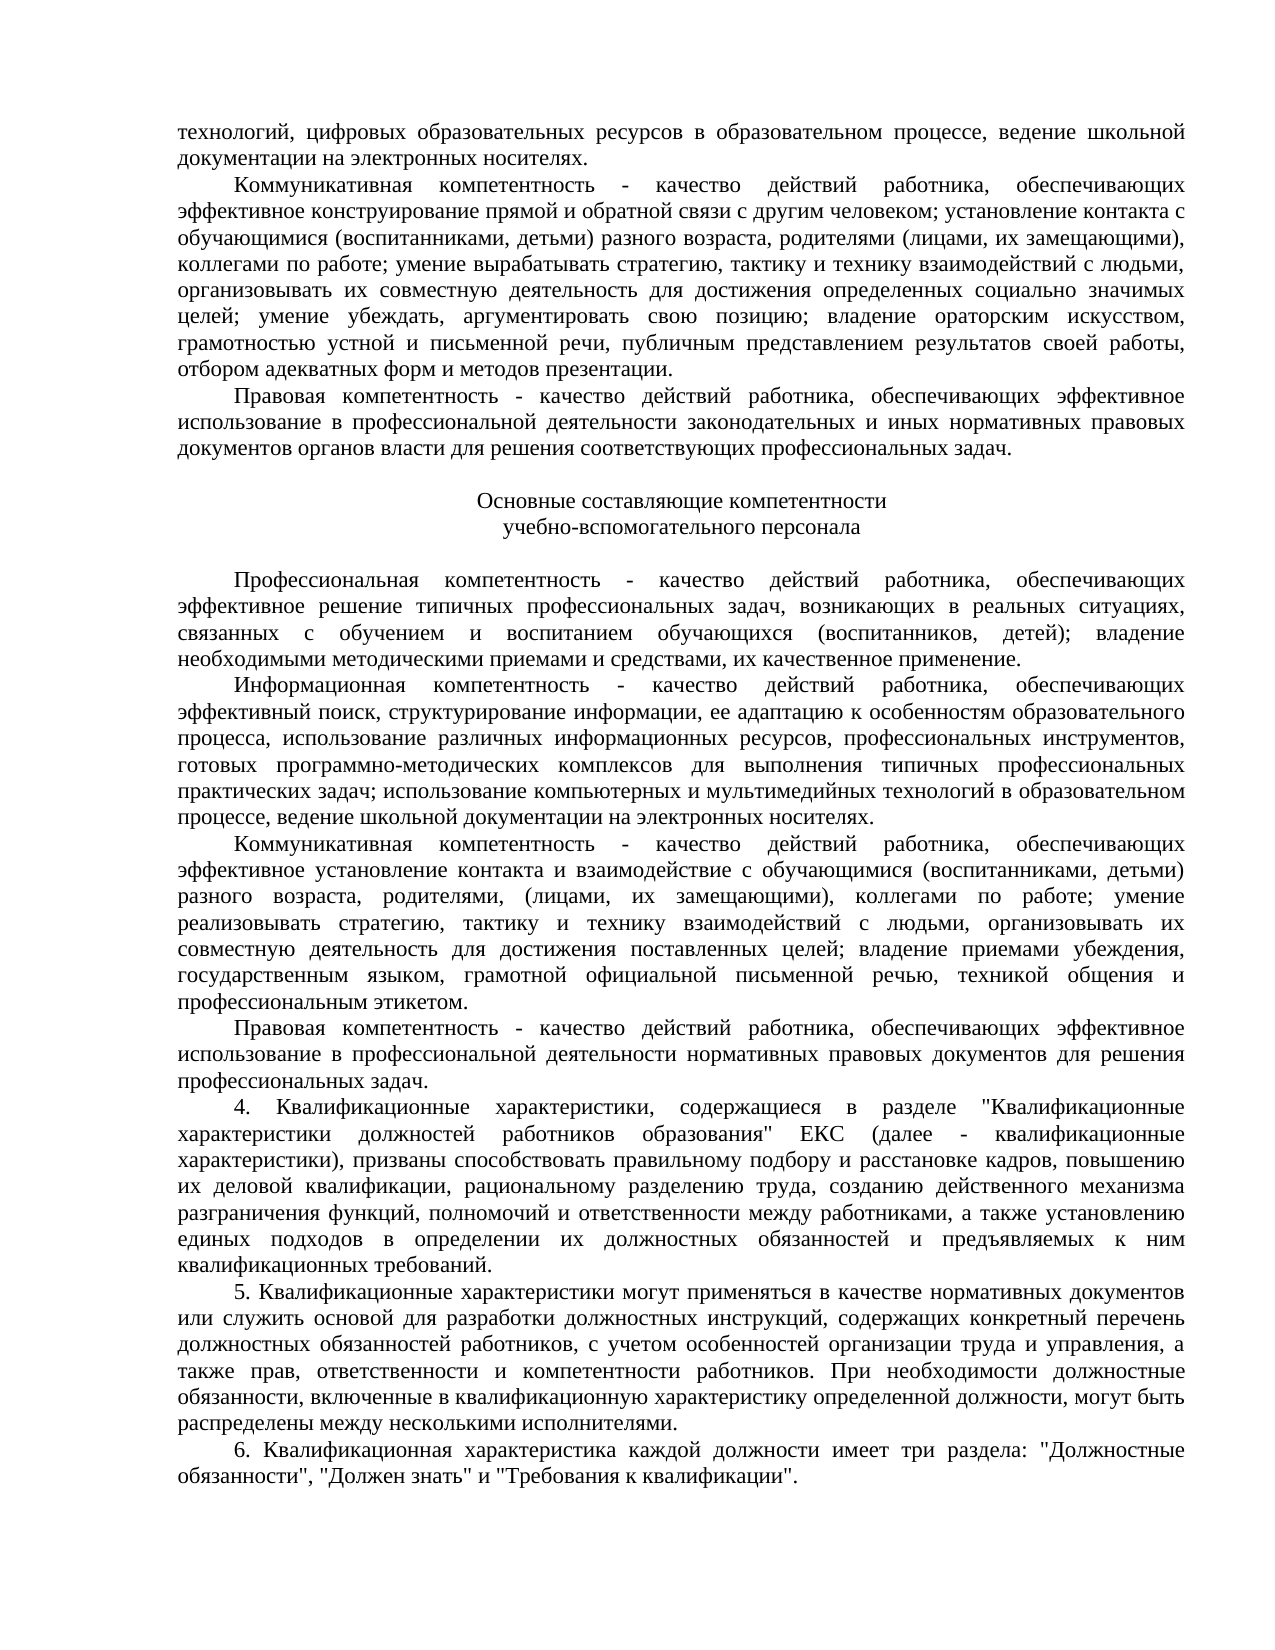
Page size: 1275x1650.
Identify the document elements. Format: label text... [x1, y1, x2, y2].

text 6. Квалификационная характеристика каждой должности имеет три раздела: "Должностные обязанности", "Должен знать" и "Требования к квалификации". [177, 1436, 1186, 1488]
text Основные составляющие компетентности [177, 487, 1186, 513]
text Коммуникативная компетентность - качество действий работника, обеспечивающих эффективное установление контакта и взаимодействие с обучающимися (воспитанниками, детьми) разного возраста, родителями, (лицами, их замещающими), коллегами по работе; умение реализовывать стратегию, тактику и технику взаимодействий с людьми, организовывать их совместную деятельность для достижения поставленных целей; владение приемами убеждения, государственным языком, грамотной официальной письменной речью, техникой общения и профессиональным этикетом. [177, 830, 1186, 1014]
text Информационная компетентность - качество действий работника, обеспечивающих эффективный поиск, структурирование информации, ее адаптацию к особенностям образовательного процесса, использование различных информационных ресурсов, профессиональных инструментов, готовых программно-методических комплексов для выполнения типичных профессиональных практических задач; использование компьютерных и мультимедийных технологий в образовательном процессе, ведение школьной документации на электронных носителях. [177, 672, 1186, 830]
text Коммуникативная компетентность - качество действий работника, обеспечивающих эффективное конструирование прямой и обратной связи с другим человеком; установление контакта с обучающимися (воспитанниками, детьми) разного возраста, родителями (лицами, их замещающими), коллегами по работе; умение вырабатывать стратегию, тактику и технику взаимодействий с людьми, организовывать их совместную деятельность для достижения определенных социально значимых целей; умение убеждать, аргументировать свою позицию; владение ораторским искусством, грамотностью устной и письменной речи, публичным представлением результатов своей работы, отбором адекватных форм и методов презентации. [177, 171, 1186, 382]
text 5. Квалификационные характеристики могут применяться в качестве нормативных документов или служить основой для разработки должностных инструкций, содержащих конкретный перечень должностных обязанностей работников, с учетом особенностей организации труда и управления, а также прав, ответственности и компетентности работников. При необходимости должностные обязанности, включенные в квалификационную характеристику определенной должности, могут быть распределены между несколькими исполнителями. [177, 1278, 1186, 1436]
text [177, 118, 1186, 171]
text учебно-вспомогательного персонала [177, 513, 1186, 540]
text Правовая компетентность - качество действий работника, обеспечивающих эффективное использование в профессиональной деятельности законодательных и иных нормативных правовых документов органов власти для решения соответствующих профессиональных задач. [177, 382, 1186, 461]
text Профессиональная компетентность - качество действий работника, обеспечивающих эффективное решение типичных профессиональных задач, возникающих в реальных ситуациях, связанных с обучением и воспитанием обучающихся (воспитанников, детей); владение необходимыми методическими приемами и средствами, их качественное применение. [177, 566, 1186, 672]
text 4. Квалификационные характеристики, содержащиеся в разделе "Квалификационные характеристики должностей работников образования" ЕКС (далее - квалификационные характеристики), призваны способствовать правильному подбору и расстановке кадров, повышению их деловой квалификации, рациональному разделению труда, созданию действенного механизма разграничения функций, полномочий и ответственности между работниками, а также установлению единых подходов в определении их должностных обязанностей и предъявляемых к ним квалификационных требований. [177, 1093, 1186, 1278]
text Правовая компетентность - качество действий работника, обеспечивающих эффективное использование в профессиональной деятельности нормативных правовых документов для решения профессиональных задач. [177, 1014, 1186, 1093]
